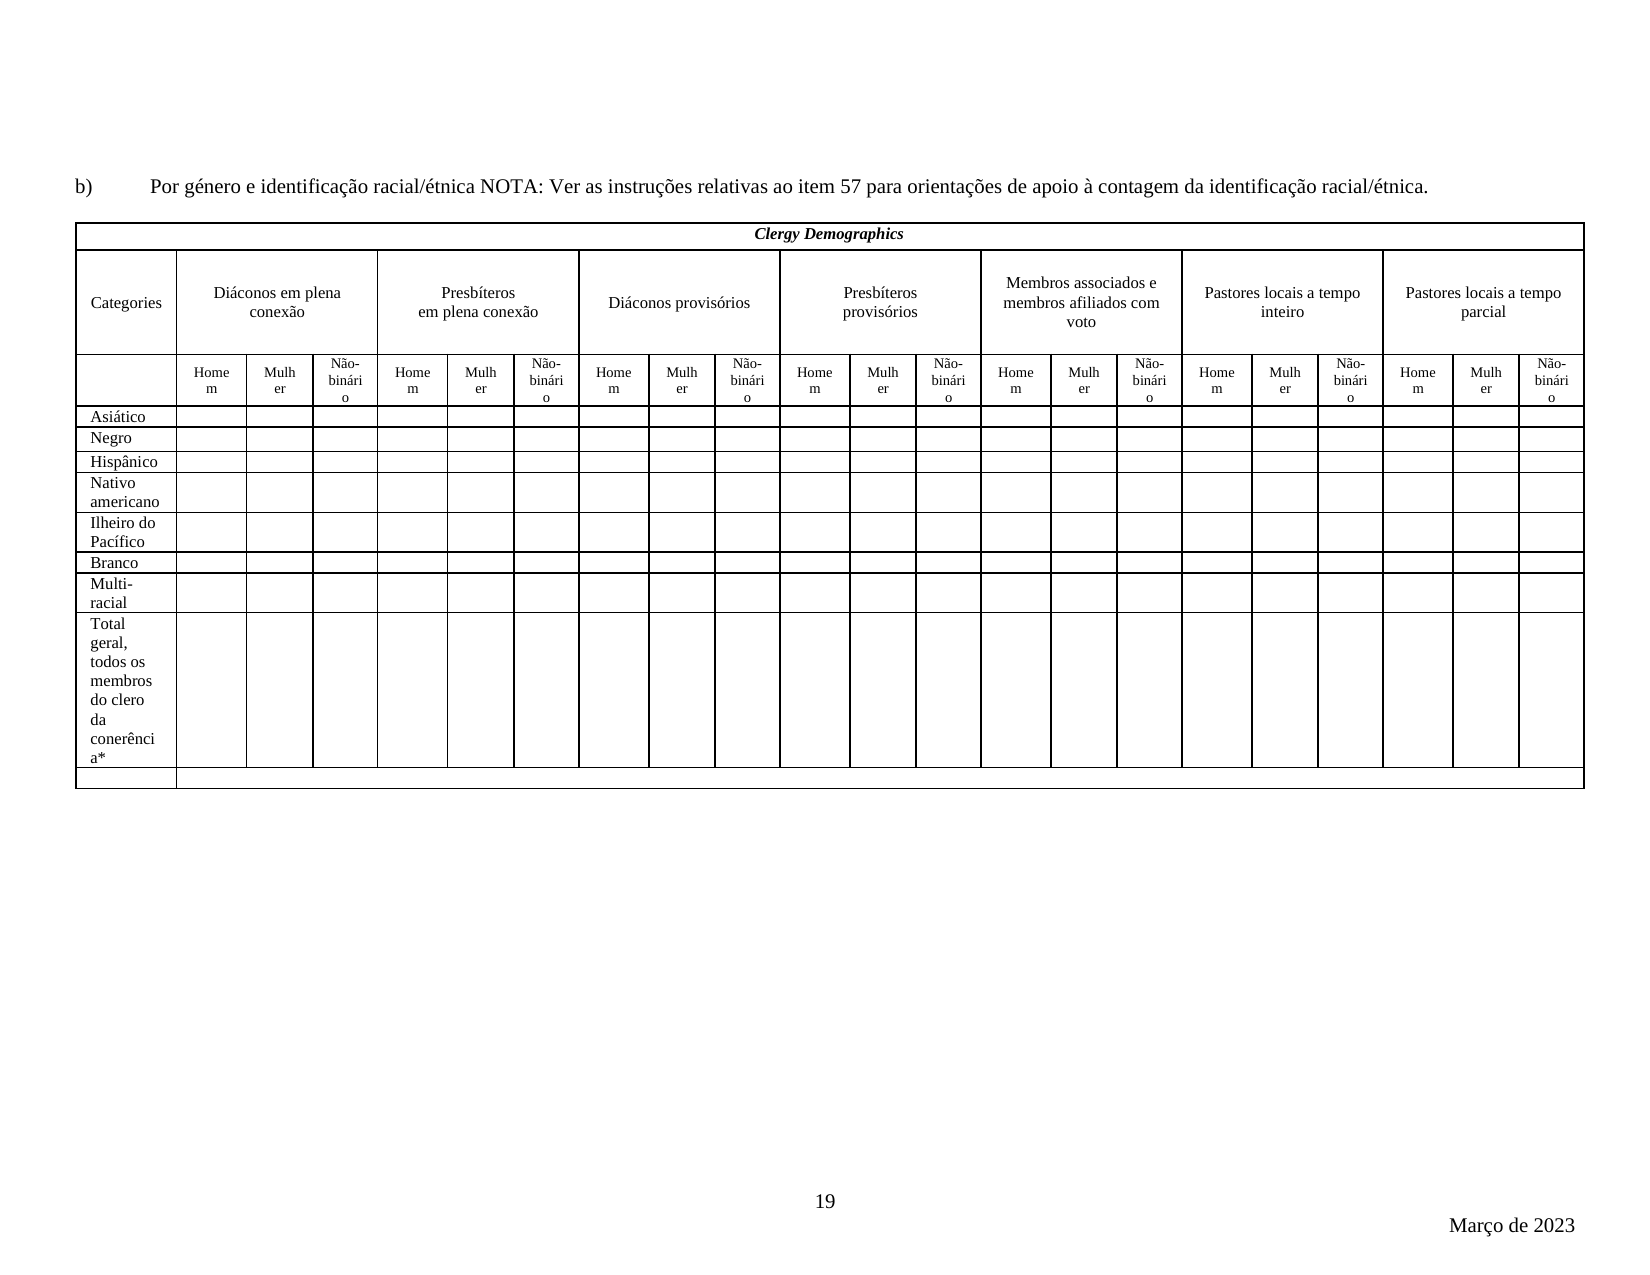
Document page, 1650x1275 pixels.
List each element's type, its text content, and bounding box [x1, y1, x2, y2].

table_cell [1118, 574, 1181, 612]
table_cell [1319, 473, 1382, 511]
table_cell Mulher [851, 355, 915, 405]
table_cell [1384, 428, 1452, 451]
table_cell [1052, 613, 1116, 767]
table_cell [982, 407, 1050, 426]
table_cell [982, 473, 1050, 511]
table_cell [314, 428, 377, 451]
table_cell [378, 473, 447, 511]
table_cell [982, 553, 1050, 572]
table_cell [1118, 613, 1181, 767]
table_cell [1319, 407, 1382, 426]
table_cell [1319, 428, 1382, 451]
table_cell [1520, 428, 1583, 451]
table_cell [247, 407, 312, 426]
table_cell [1183, 407, 1251, 426]
table_cell [1118, 452, 1181, 471]
table_cell [716, 513, 779, 551]
table_cell [1454, 513, 1518, 551]
table_cell [851, 613, 915, 767]
table_cell [1384, 407, 1452, 426]
table_cell [378, 407, 447, 426]
table_cell [1384, 553, 1452, 572]
table_cell [1384, 613, 1452, 767]
table_cell [1118, 407, 1181, 426]
table_cell Diáconos em plena conexão [177, 251, 377, 353]
table_cell [781, 452, 849, 471]
table_cell [314, 613, 377, 767]
table_cell Ilheiro do Pacífico [77, 513, 176, 551]
table_cell [314, 407, 377, 426]
table_cell [917, 574, 980, 612]
table_cell [1384, 452, 1452, 471]
table_cell [1253, 428, 1317, 451]
table_cell Mulher [1253, 355, 1317, 405]
table_cell [580, 513, 648, 551]
table_cell [1454, 428, 1518, 451]
table_cell [580, 428, 648, 451]
table_cell [1520, 452, 1583, 471]
table_cell [851, 407, 915, 426]
table_cell [177, 452, 246, 471]
table_cell Nativo americano [77, 473, 176, 511]
table_cell [1183, 473, 1251, 511]
table_cell [515, 574, 578, 612]
table_cell Homem [378, 355, 447, 405]
table_cell [515, 407, 578, 426]
table_cell [851, 428, 915, 451]
table_cell [851, 513, 915, 551]
table_cell Pastores locais a tempo inteiro [1183, 251, 1382, 353]
table_cell [1183, 513, 1251, 551]
table_cell [1319, 553, 1382, 572]
table_cell [917, 428, 980, 451]
table_cell [515, 613, 578, 767]
table_cell [1118, 513, 1181, 551]
table_cell [515, 513, 578, 551]
table_cell [1253, 553, 1317, 572]
table_cell [177, 613, 246, 767]
table_cell [1454, 553, 1518, 572]
table_cell [448, 574, 513, 612]
table_cell [650, 473, 714, 511]
table_cell [851, 553, 915, 572]
table_cell [781, 513, 849, 551]
table_cell Mulher [1052, 355, 1116, 405]
table_cell [1454, 613, 1518, 767]
table_cell [1520, 407, 1583, 426]
table_cell [177, 553, 246, 572]
table_cell Homem [1384, 355, 1452, 405]
table_cell [716, 553, 779, 572]
table_cell [314, 513, 377, 551]
table_cell [982, 428, 1050, 451]
table_cell [1118, 473, 1181, 511]
table_cell [1319, 574, 1382, 612]
table_cell [1052, 513, 1116, 551]
table_cell [716, 407, 779, 426]
table_cell [177, 473, 246, 511]
table_cell [851, 452, 915, 471]
table_cell [650, 513, 714, 551]
table_cell [917, 452, 980, 471]
table_cell [1520, 553, 1583, 572]
table_cell Não-binário [716, 355, 779, 405]
table_cell Negro [77, 428, 176, 451]
table_cell [314, 553, 377, 572]
table_cell [917, 473, 980, 511]
table_cell Não-binário [1118, 355, 1181, 405]
table_cell [650, 407, 714, 426]
table_cell [982, 574, 1050, 612]
table_cell [917, 407, 980, 426]
table_cell Não-binário [1319, 355, 1382, 405]
table_cell [314, 574, 377, 612]
table_cell [851, 574, 915, 612]
table_cell [177, 768, 1583, 787]
table_cell [982, 613, 1050, 767]
table_cell [1052, 428, 1116, 451]
table_cell [177, 428, 246, 451]
table_cell [580, 407, 648, 426]
table_cell Presbíteros em plena conexão [378, 251, 578, 353]
table_cell [247, 553, 312, 572]
table_cell Total geral, todos os membros do clero da conerência* [77, 613, 176, 767]
table_cell [716, 452, 779, 471]
table_cell Não-binário [917, 355, 980, 405]
table_cell [1319, 613, 1382, 767]
table_cell [1052, 452, 1116, 471]
table_cell [917, 553, 980, 572]
table_cell [917, 513, 980, 551]
table_cell Homem [580, 355, 648, 405]
table_cell [580, 574, 648, 612]
table_cell [917, 613, 980, 767]
table_cell [1520, 513, 1583, 551]
table_cell [650, 613, 714, 767]
table_cell [448, 407, 513, 426]
table_cell Homem [1183, 355, 1251, 405]
table_cell [1253, 407, 1317, 426]
table_cell Homem [781, 355, 849, 405]
table_cell [580, 613, 648, 767]
table_cell [247, 428, 312, 451]
table_cell [650, 452, 714, 471]
table_cell [781, 553, 849, 572]
table_cell [781, 473, 849, 511]
table_cell [1183, 574, 1251, 612]
table_cell [1520, 473, 1583, 511]
table_cell [515, 428, 578, 451]
table_cell [650, 553, 714, 572]
table_cell [515, 452, 578, 471]
table_cell [1118, 428, 1181, 451]
table_cell Presbíteros provisórios [781, 251, 980, 353]
table_cell Categories [77, 251, 176, 353]
table_cell [247, 574, 312, 612]
table_cell Não-binário [1520, 355, 1583, 405]
table_cell [1454, 407, 1518, 426]
table_cell [378, 553, 447, 572]
table_cell [314, 473, 377, 511]
table_cell Homem [982, 355, 1050, 405]
text b) Por género e identificação racial/étnica NOTA: Ver as instruções relativas ao item 57 para orientações de apoio à contagem da identificação racial/étnica. [75, 174, 1575, 198]
table_cell Asiático [77, 407, 176, 426]
table_cell [247, 613, 312, 767]
table_cell [982, 513, 1050, 551]
table_cell Mulher [1454, 355, 1518, 405]
table_cell Diáconos provisórios [580, 251, 779, 353]
table_cell [378, 613, 447, 767]
table_cell [448, 473, 513, 511]
table_cell [448, 428, 513, 451]
table_cell [1253, 574, 1317, 612]
table_cell [448, 513, 513, 551]
table_cell [982, 452, 1050, 471]
table_cell [580, 452, 648, 471]
table_cell [716, 613, 779, 767]
table_cell [1183, 613, 1251, 767]
table_cell [1454, 473, 1518, 511]
table_cell [580, 553, 648, 572]
table_cell [515, 473, 578, 511]
table_cell [448, 452, 513, 471]
table_cell [716, 428, 779, 451]
table_cell [1520, 574, 1583, 612]
table_cell [378, 513, 447, 551]
table_cell [1384, 513, 1452, 551]
table_cell Não-binário [515, 355, 578, 405]
table_cell [1454, 574, 1518, 612]
table_cell Homem [177, 355, 246, 405]
table_cell [77, 768, 176, 787]
table_header Clergy Demographics [77, 224, 1583, 249]
table_cell [1052, 407, 1116, 426]
table_cell [650, 428, 714, 451]
table_cell Branco [77, 553, 176, 572]
table_cell [1253, 513, 1317, 551]
table_cell [1319, 513, 1382, 551]
table_cell Mulher [448, 355, 513, 405]
table_cell [1454, 452, 1518, 471]
table_cell [781, 407, 849, 426]
table_cell Pastores locais a tempo parcial [1384, 251, 1583, 353]
table_cell [448, 553, 513, 572]
table_cell [851, 473, 915, 511]
table_cell [1384, 574, 1452, 612]
table_cell [1183, 452, 1251, 471]
table_cell [177, 513, 246, 551]
table_cell [1384, 473, 1452, 511]
table_cell [247, 452, 312, 471]
table_cell [580, 473, 648, 511]
table_cell [515, 553, 578, 572]
table_cell [1520, 613, 1583, 767]
table_cell [378, 428, 447, 451]
table_cell [1253, 452, 1317, 471]
table_cell [77, 355, 176, 405]
table_cell [781, 613, 849, 767]
table_cell Mulher [247, 355, 312, 405]
table_cell [781, 428, 849, 451]
table_cell Membros associados e membros afiliados com voto [982, 251, 1181, 353]
table_cell [1183, 553, 1251, 572]
table_cell [378, 452, 447, 471]
table_cell [177, 407, 246, 426]
table_cell [1253, 473, 1317, 511]
table_cell [247, 513, 312, 551]
table_cell [1183, 428, 1251, 451]
table_cell [247, 473, 312, 511]
table_cell [314, 452, 377, 471]
table_cell Mulher [650, 355, 714, 405]
table_cell [448, 613, 513, 767]
table_cell [1253, 613, 1317, 767]
table_cell [1118, 553, 1181, 572]
table_cell [716, 574, 779, 612]
table_cell Hispânico [77, 452, 176, 471]
table_cell [1052, 473, 1116, 511]
table_cell Não-binário [314, 355, 377, 405]
table_cell [378, 574, 447, 612]
table_cell [1052, 574, 1116, 612]
table_cell [177, 574, 246, 612]
table_cell Multi-racial [77, 574, 176, 612]
table_cell [716, 473, 779, 511]
table_cell [1052, 553, 1116, 572]
table_cell [650, 574, 714, 612]
table_cell [781, 574, 849, 612]
table_cell [1319, 452, 1382, 471]
